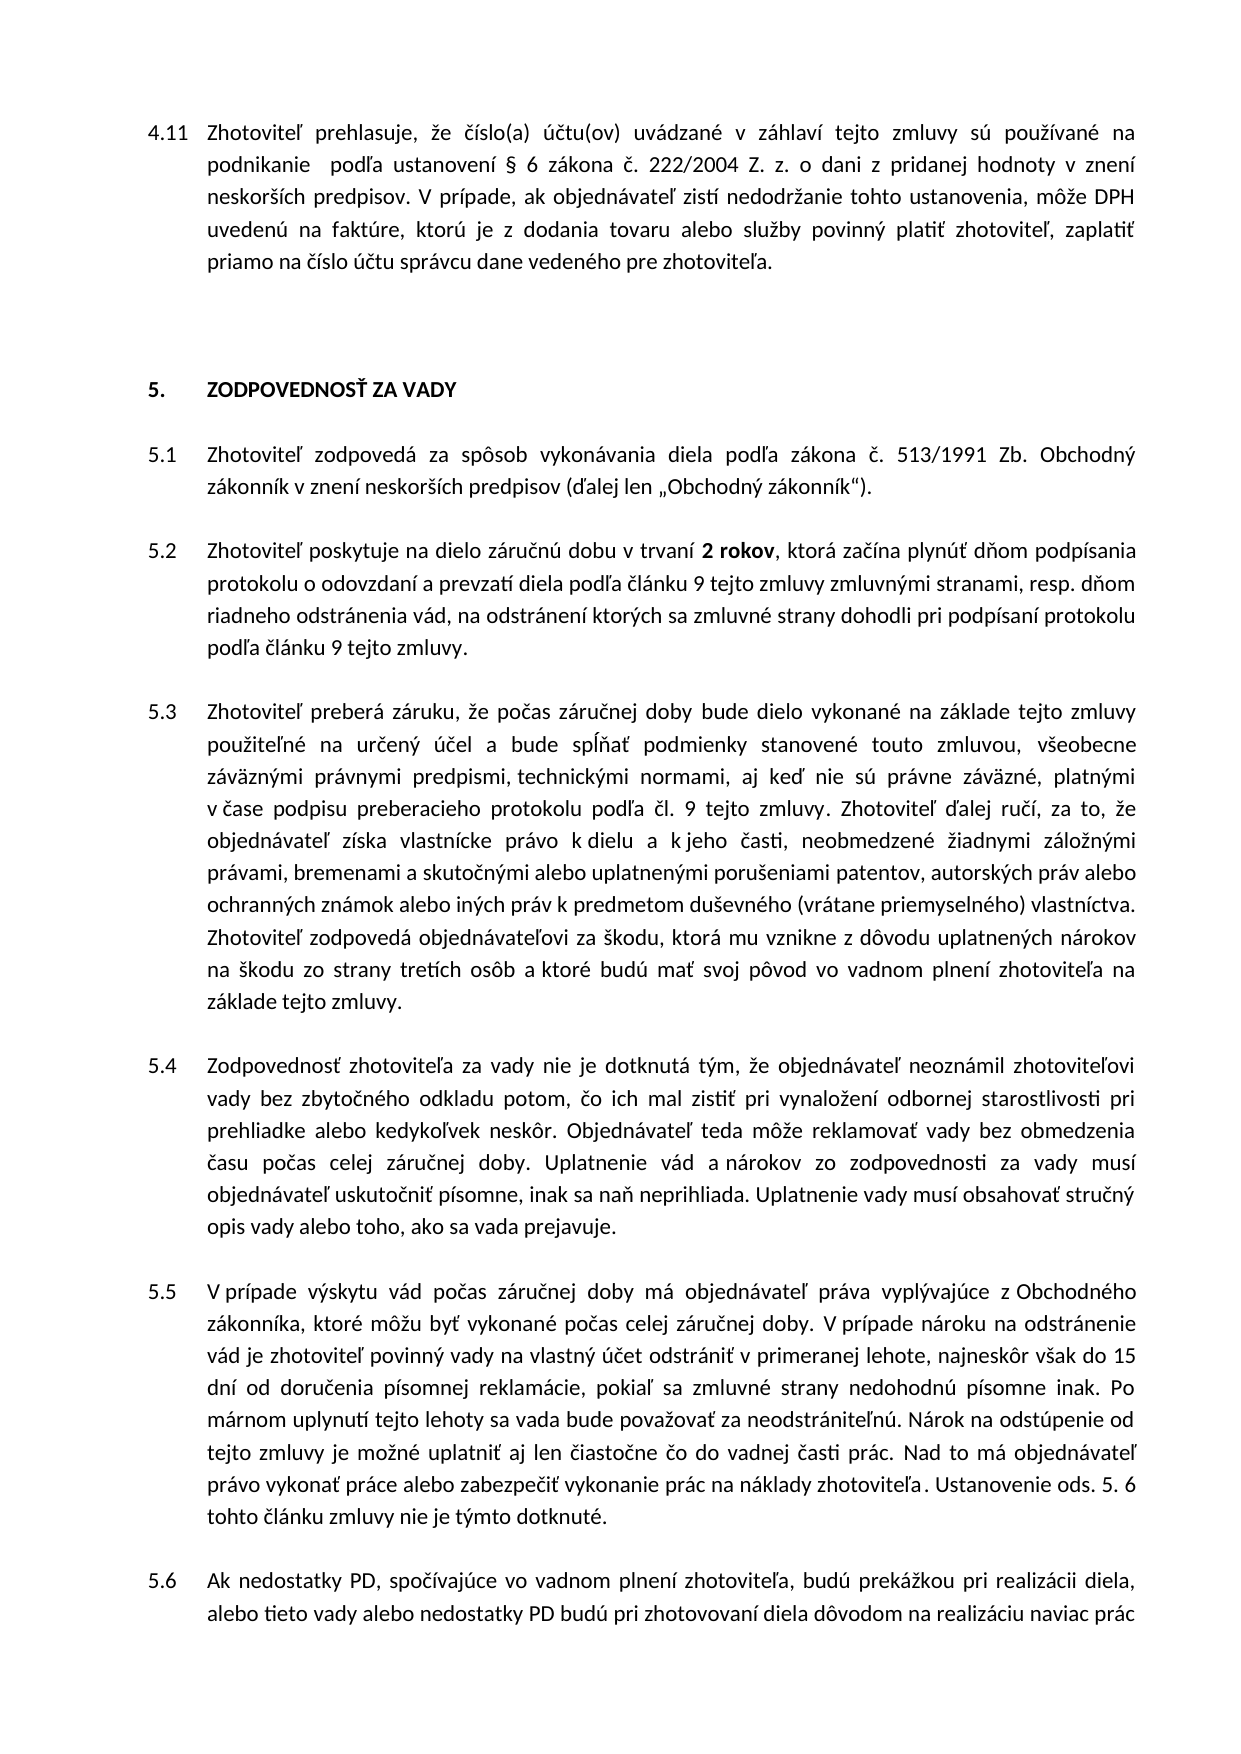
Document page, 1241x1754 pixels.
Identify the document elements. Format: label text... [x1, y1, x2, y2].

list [148, 1567, 1137, 1627]
list ZODPOVEDNOSŤ ZA VADY [148, 376, 1137, 404]
list Zhotoviteľ prehlasuje, že číslo(a) účtu(ov) uvádzané v záhlaví tejto zmluvy sú používané na podnikanie podľa ustanovení § 6 zákona č. 222/2004 Z. z. o dani z pridanej hodnoty v znení neskorších predpisov. V prípade, ak objednávateľ zistí nedodržanie tohto ustanovenia, môže DPH uvedenú na faktúre, ktorú je z dodania tovaru alebo služby povinný platiť zhotoviteľ, zaplatiť priamo na číslo účtu správcu dane vedeného pre zhotoviteľa. [148, 118, 1137, 275]
list Zhotoviteľ zodpovedá za spôsob vykonávania diela podľa zákona č. 513/1991 Zb. Obchodný zákonník v znení neskorších predpisov (ďalej len „Obchodný zákonník“). [148, 440, 1137, 500]
list Zhotoviteľ poskytuje na dielo záručnú dobu v trvaní 2 rokov, ktorá začína plynúť dňom podpísania protokolu o odovzdaní a prevzatí diela podľa článku 9 tejto zmluvy zmluvnými stranami, resp. dňom riadneho odstránenia vád, na odstránení ktorých sa zmluvné strany dohodli pri podpísaní protokolu podľa článku 9 tejto zmluvy. [148, 537, 1137, 661]
list Zhotoviteľ preberá záruku, že počas záručnej doby bude dielo vykonané na základe tejto zmluvy použiteľné na určený účel a bude spĺňať podmienky stanovené touto zmluvou, všeobecne záväznými právnymi predpismi, technickými normami, aj keď nie sú právne záväzné, platnými v čase podpisu preberacieho protokolu podľa čl. 9 tejto zmluvy. Zhotoviteľ ďalej ručí, za to, že objednávateľ získa vlastnícke právo k dielu a k jeho časti, neobmedzené žiadnymi záložnými právami, bremenami a skutočnými alebo uplatnenými porušeniami patentov, autorských práv alebo ochranných známok alebo iných práv k predmetom duševného (vrátane priemyselného) vlastníctva. Zhotoviteľ zodpovedá objednávateľovi za škodu, ktorá mu vznikne z dôvodu uplatnených nárokov na škodu zo strany tretích osôb a ktoré budú mať svoj pôvod vo vadnom plnení zhotoviteľa na základe tejto zmluvy. [148, 697, 1137, 1015]
list Zodpovednosť zhotoviteľa za vady nie je dotknutá tým, že objednávateľ neoznámil zhotoviteľovi vady bez zbytočného odkladu potom, čo ich mal zistiť pri vynaložení odbornej starostlivosti pri prehliadke alebo kedykoľvek neskôr. Objednávateľ teda môže reklamovať vady bez obmedzenia času počas celej záručnej doby. Uplatnenie vád a nárokov zo zodpovednosti za vady musí objednávateľ uskutočniť písomne, inak sa naň neprihliada. Uplatnenie vady musí obsahovať stručný opis vady alebo toho, ako sa vada prejavuje. [148, 1052, 1137, 1241]
list V prípade výskytu vád počas záručnej doby má objednávateľ práva vyplývajúce z Obchodného zákonníka, ktoré môžu byť vykonané počas celej záručnej doby. V prípade nároku na odstránenie vád je zhotoviteľ povinný vady na vlastný účet odstrániť v primeranej lehote, najneskôr však do 15 dní od doručenia písomnej reklamácie, pokiaľ sa zmluvné strany nedohodnú písomne inak. Po márnom uplynutí tejto lehoty sa vada bude považovať za neodstrániteľnú. Nárok na odstúpenie od tejto zmluvy je možné uplatniť aj len čiastočne čo do vadnej časti prác. Nad to má objednávateľ právo vykonať práce alebo zabezpečiť vykonanie prác na náklady zhotoviteľa. Ustanovenie ods. 5. 6 tohto článku zmluvy nie je týmto dotknuté. [148, 1277, 1137, 1530]
